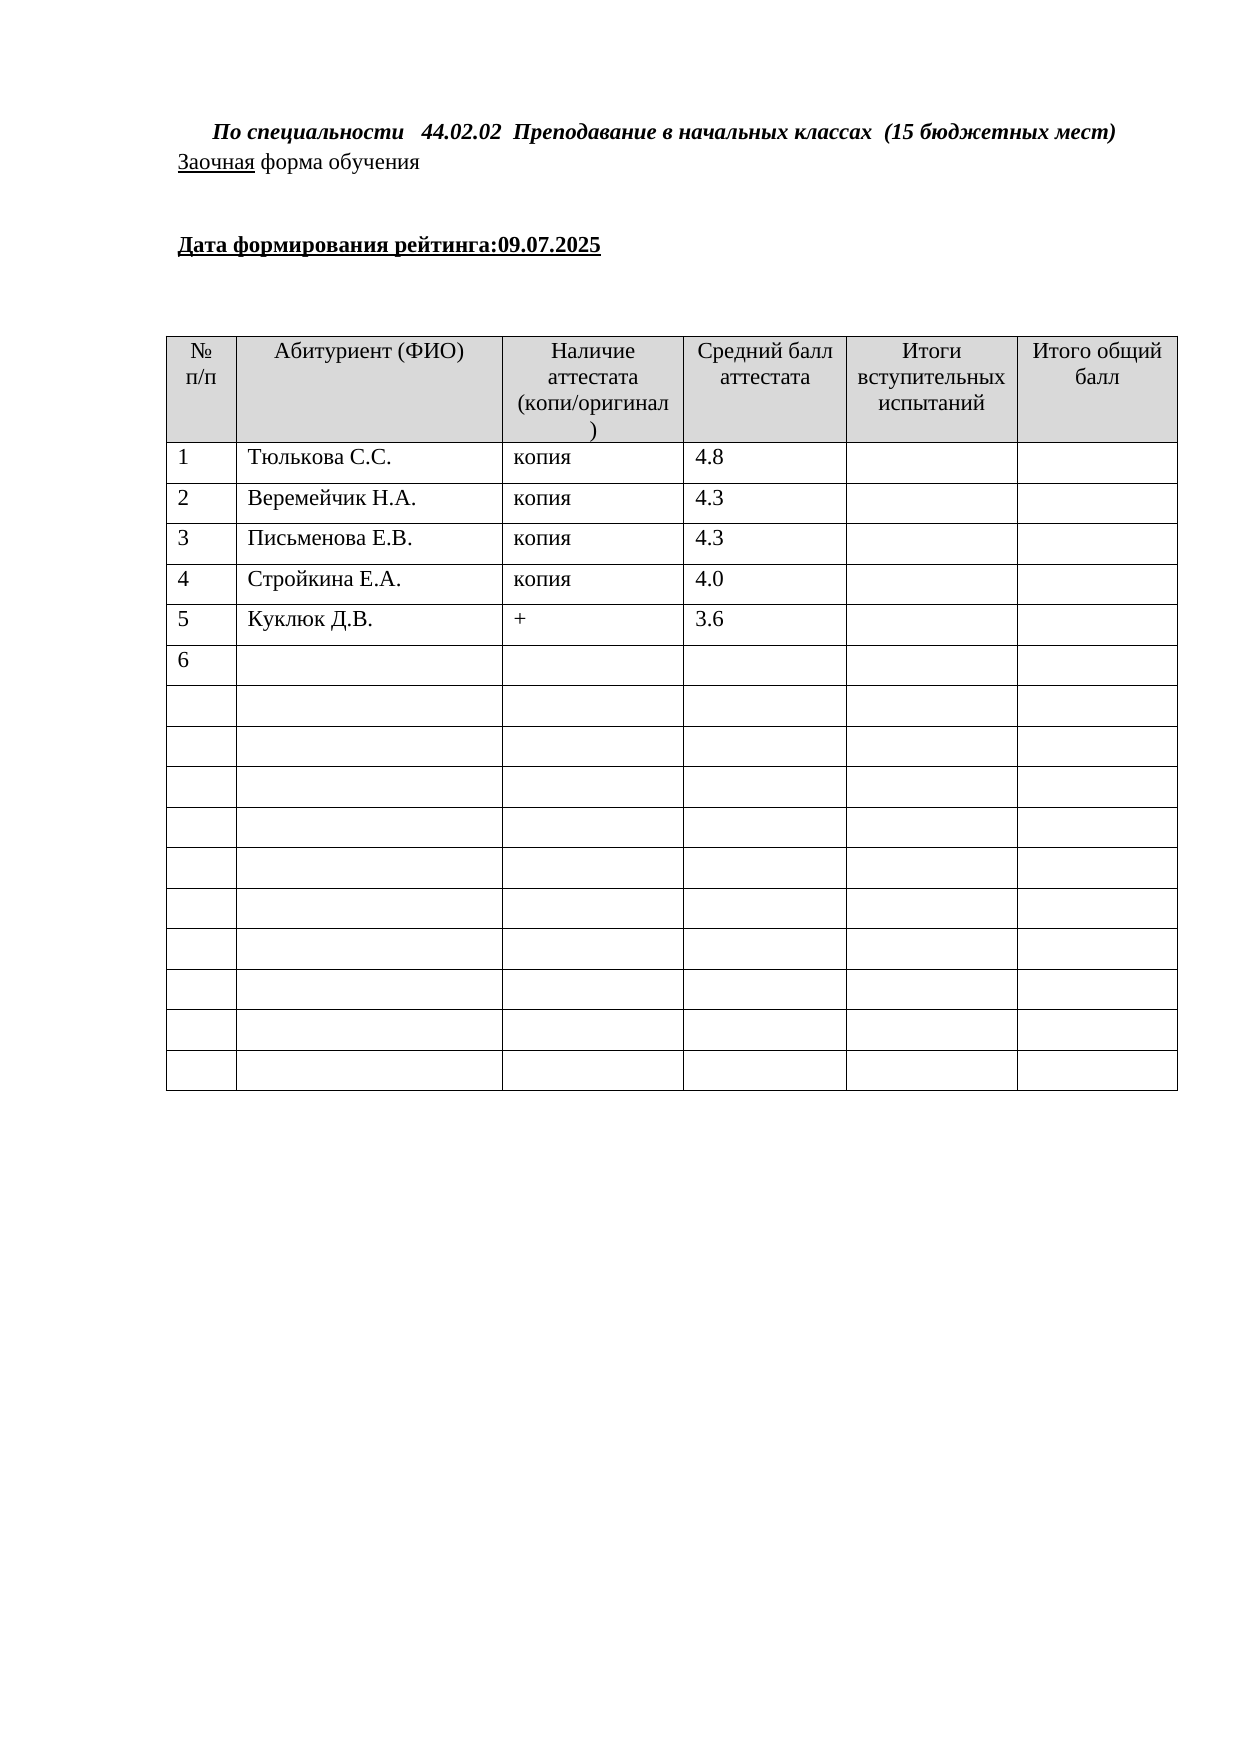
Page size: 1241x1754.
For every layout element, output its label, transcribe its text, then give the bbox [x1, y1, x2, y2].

table_header № п/п [167, 337, 236, 442]
table_cell Письменова Е.В. [237, 524, 502, 564]
table_cell [847, 524, 1017, 564]
table_cell [167, 767, 236, 807]
table_cell [1018, 646, 1177, 685]
table_cell [167, 686, 236, 726]
table_cell [684, 808, 846, 847]
table_cell Веремейчик Н.А. [237, 484, 502, 523]
table_cell [503, 727, 683, 766]
table_cell [847, 767, 1017, 807]
table_cell [847, 848, 1017, 888]
table_cell 1 [167, 443, 236, 483]
table_cell [167, 929, 236, 969]
table_cell [1018, 767, 1177, 807]
table_cell Стройкина Е.А. [237, 565, 502, 604]
table_cell 5 [167, 605, 236, 645]
table_cell [684, 686, 846, 726]
table_cell [1018, 1051, 1177, 1090]
table_cell [237, 848, 502, 888]
table_cell [503, 970, 683, 1009]
table_cell [237, 686, 502, 726]
table_header Абитуриент (ФИО) [237, 337, 502, 442]
table_cell копия [503, 565, 683, 604]
table_cell [167, 727, 236, 766]
table_cell [503, 848, 683, 888]
table_header Итого общий балл [1018, 337, 1177, 442]
text По специальности 44.02.02 Преподавание в начальных классах (15 бюджетных мест) [177, 118, 1152, 144]
table_cell [1018, 443, 1177, 483]
table_cell [1018, 686, 1177, 726]
table_cell [1018, 929, 1177, 969]
table_cell [847, 1010, 1017, 1050]
table_cell [503, 889, 683, 928]
table_cell 4.0 [684, 565, 846, 604]
table_cell [684, 889, 846, 928]
table_cell [684, 848, 846, 888]
table_cell [684, 767, 846, 807]
table_cell [237, 1010, 502, 1050]
table_cell [1018, 848, 1177, 888]
table_cell [847, 1051, 1017, 1090]
table_cell [684, 1010, 846, 1050]
text Дата формирования рейтинга:09.07.2025 [177, 232, 1152, 258]
table_header Наличие аттестата (копи/оригинал) [503, 337, 683, 442]
table_cell [847, 929, 1017, 969]
table_cell [237, 727, 502, 766]
table_cell [847, 565, 1017, 604]
table_cell [503, 686, 683, 726]
table_cell Куклюк Д.В. [237, 605, 502, 645]
table_header Средний балл аттестата [684, 337, 846, 442]
table_cell [1018, 727, 1177, 766]
table_cell [167, 970, 236, 1009]
table_cell [503, 646, 683, 685]
table_cell [237, 1051, 502, 1090]
table_cell [503, 1010, 683, 1050]
table_cell 4.8 [684, 443, 846, 483]
table_cell 4.3 [684, 524, 846, 564]
table_cell 4 [167, 565, 236, 604]
table_header Итоги вступительных испытаний [847, 337, 1017, 442]
table_cell [167, 1010, 236, 1050]
table_cell [684, 727, 846, 766]
table_cell 3.6 [684, 605, 846, 645]
table_cell [684, 646, 846, 685]
table_cell [237, 889, 502, 928]
table_cell [1018, 605, 1177, 645]
text Заочная форма обучения [177, 148, 1152, 175]
table_cell [1018, 808, 1177, 847]
table_cell + [503, 605, 683, 645]
table_cell [167, 889, 236, 928]
table_cell [503, 767, 683, 807]
table_cell Тюлькова С.С. [237, 443, 502, 483]
table_cell 4.3 [684, 484, 846, 523]
table_cell [684, 1051, 846, 1090]
table_cell [237, 929, 502, 969]
table_cell [1018, 889, 1177, 928]
table_cell 6 [167, 646, 236, 685]
table_cell [503, 1051, 683, 1090]
table_cell копия [503, 524, 683, 564]
table_cell [847, 808, 1017, 847]
table_cell копия [503, 443, 683, 483]
table_cell [237, 646, 502, 685]
table_cell [167, 1051, 236, 1090]
table_cell [1018, 970, 1177, 1009]
table_cell [503, 929, 683, 969]
table_cell [847, 686, 1017, 726]
table_cell копия [503, 484, 683, 523]
table_cell [1018, 565, 1177, 604]
table_cell [1018, 484, 1177, 523]
table_cell [167, 848, 236, 888]
table_cell [503, 808, 683, 847]
table_cell 2 [167, 484, 236, 523]
table_cell [167, 808, 236, 847]
table_cell [237, 808, 502, 847]
table_cell [237, 970, 502, 1009]
table_cell [847, 970, 1017, 1009]
table_cell [847, 484, 1017, 523]
table_cell [847, 889, 1017, 928]
table_cell [237, 767, 502, 807]
table_cell [847, 646, 1017, 685]
table_cell [684, 929, 846, 969]
table_cell 3 [167, 524, 236, 564]
table_cell [847, 443, 1017, 483]
table_cell [684, 970, 846, 1009]
table_cell [847, 605, 1017, 645]
table_cell [847, 727, 1017, 766]
table_cell [1018, 1010, 1177, 1050]
table_cell [1018, 524, 1177, 564]
